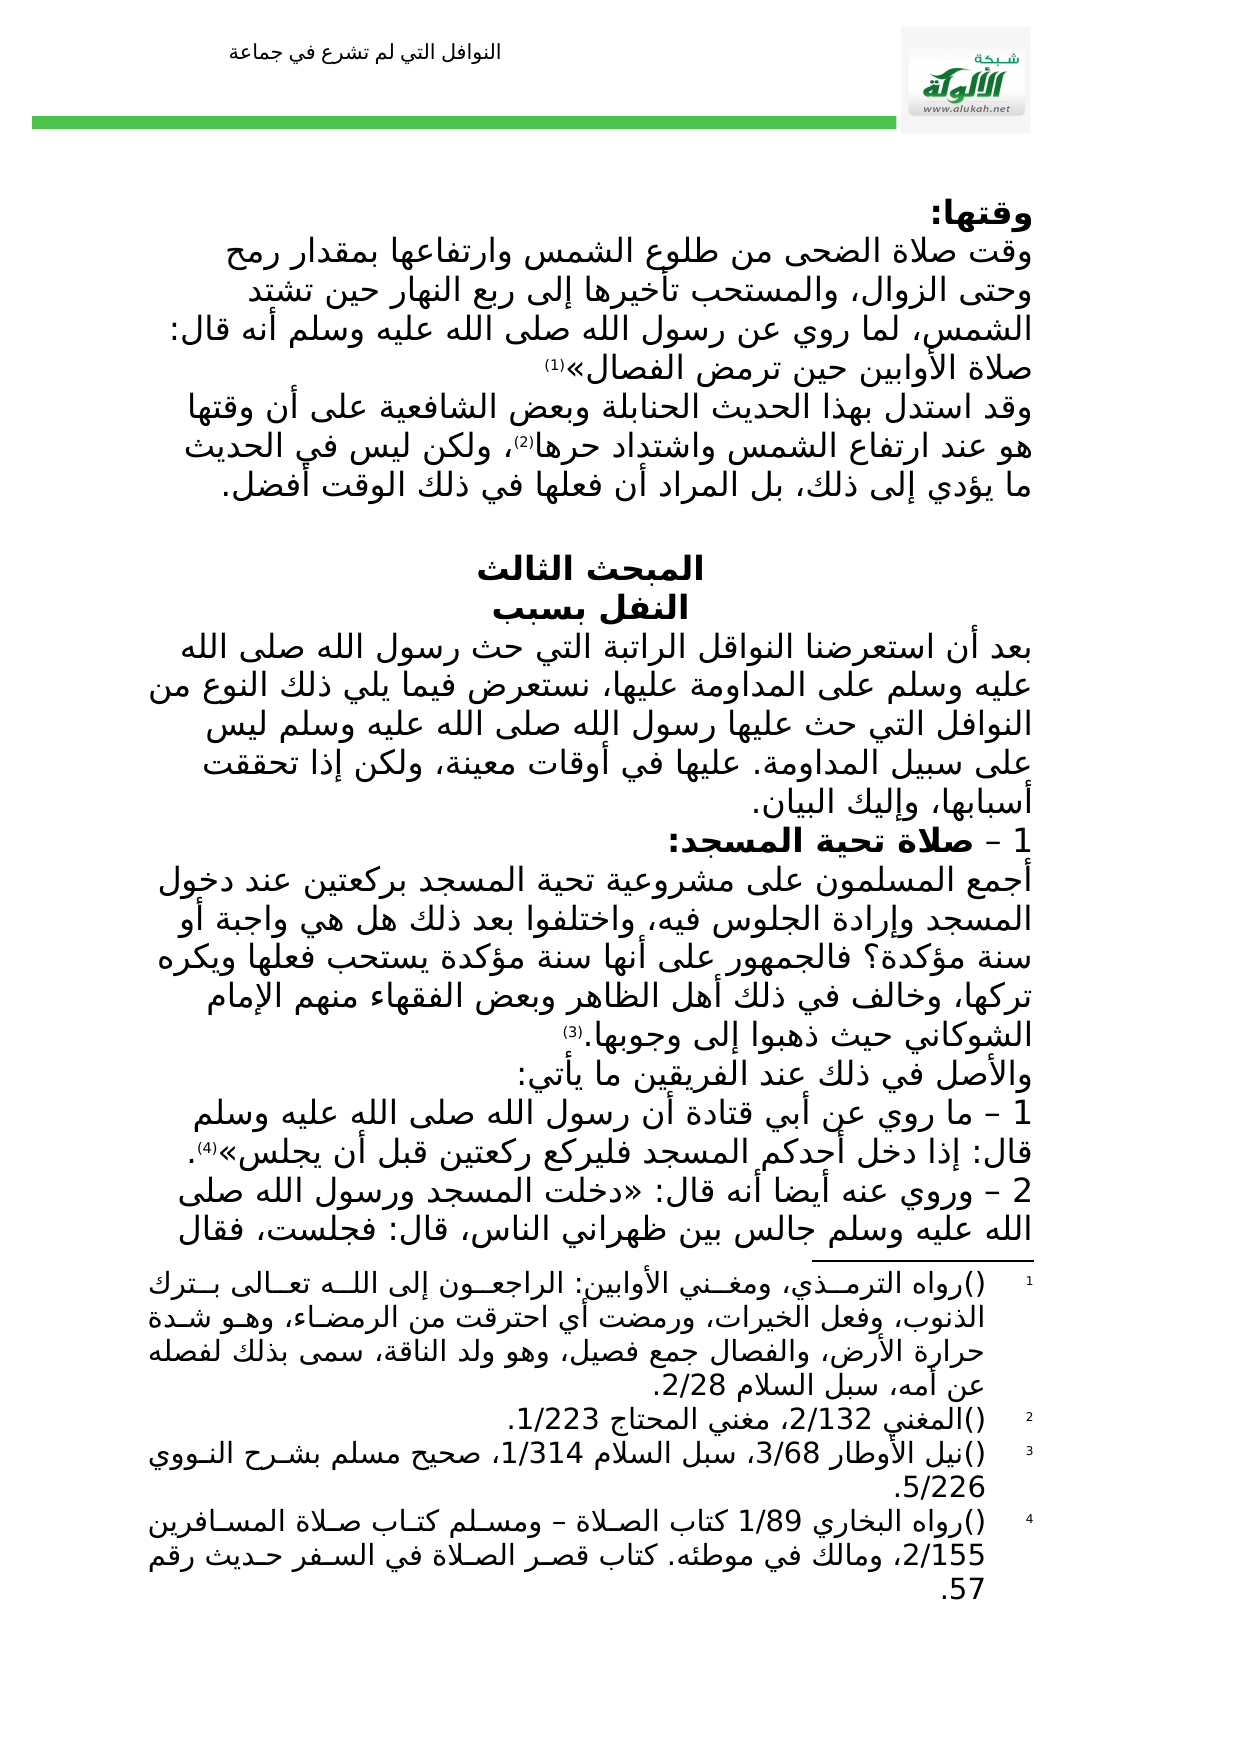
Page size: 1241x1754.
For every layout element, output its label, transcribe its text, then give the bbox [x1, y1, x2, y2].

text 1 – صلاة تحية المسجد: [148, 821, 1033, 860]
text 1 – ما روي عن أبي قتادة أن رسول الله صلى الله عليه وسلم قال: إذا دخل أحدكم المسجد فليركع ركعتين قبل أن يجلس»(). [148, 1093, 1033, 1171]
text المبحث الثالث [148, 549, 1033, 588]
text بعد أن استعرضنا النواقل الراتبة التي حث رسول الله صلى الله عليه وسلم على المداومة عليها، نستعرض فيما يلي ذلك النوع من النوافل التي حث عليها رسول الله صلى الله عليه وسلم ليس على سبيل المداومة. عليها في أوقات معينة، ولكن إذا تحققت أسبابها، وإليك البيان. [148, 627, 1033, 821]
text النفل بسبب [148, 588, 1033, 627]
text والأصل في ذلك عند الفريقين ما يأتي: [148, 1054, 1033, 1093]
text وقت صلاة الضحى من طلوع الشمس وارتفاعها بمقدار رمح وحتى الزوال، والمستحب تأخيرها إلى ربع النهار حين تشتد الشمس، لما روي عن رسول الله صلى الله عليه وسلم أنه قال: صلاة الأوابين حين ترمض الفصال»() [148, 232, 1033, 387]
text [148, 1171, 1033, 1249]
text أجمع المسلمون على مشروعية تحية المسجد بركعتين عند دخول المسجد وإرادة الجلوس فيه، واختلفوا بعد ذلك هل هي واجبة أو سنة مؤكدة؟ فالجمهور على أنها سنة مؤكدة يستحب فعلها ويكره تركها، وخالف في ذلك أهل الظاهر وبعض الفقهاء منهم الإمام الشوكاني حيث ذهبوا إلى وجوبها.() [148, 860, 1033, 1054]
text وقد استدل بهذا الحديث الحنابلة وبعض الشافعية على أن وقتها هو عند ارتفاع الشمس واشتداد حرها()، ولكن ليس في الحديث ما يؤدي إلى ذلك، بل المراد أن فعلها في ذلك الوقت أفضل. [148, 387, 1033, 504]
text وقتها: [148, 193, 1033, 232]
